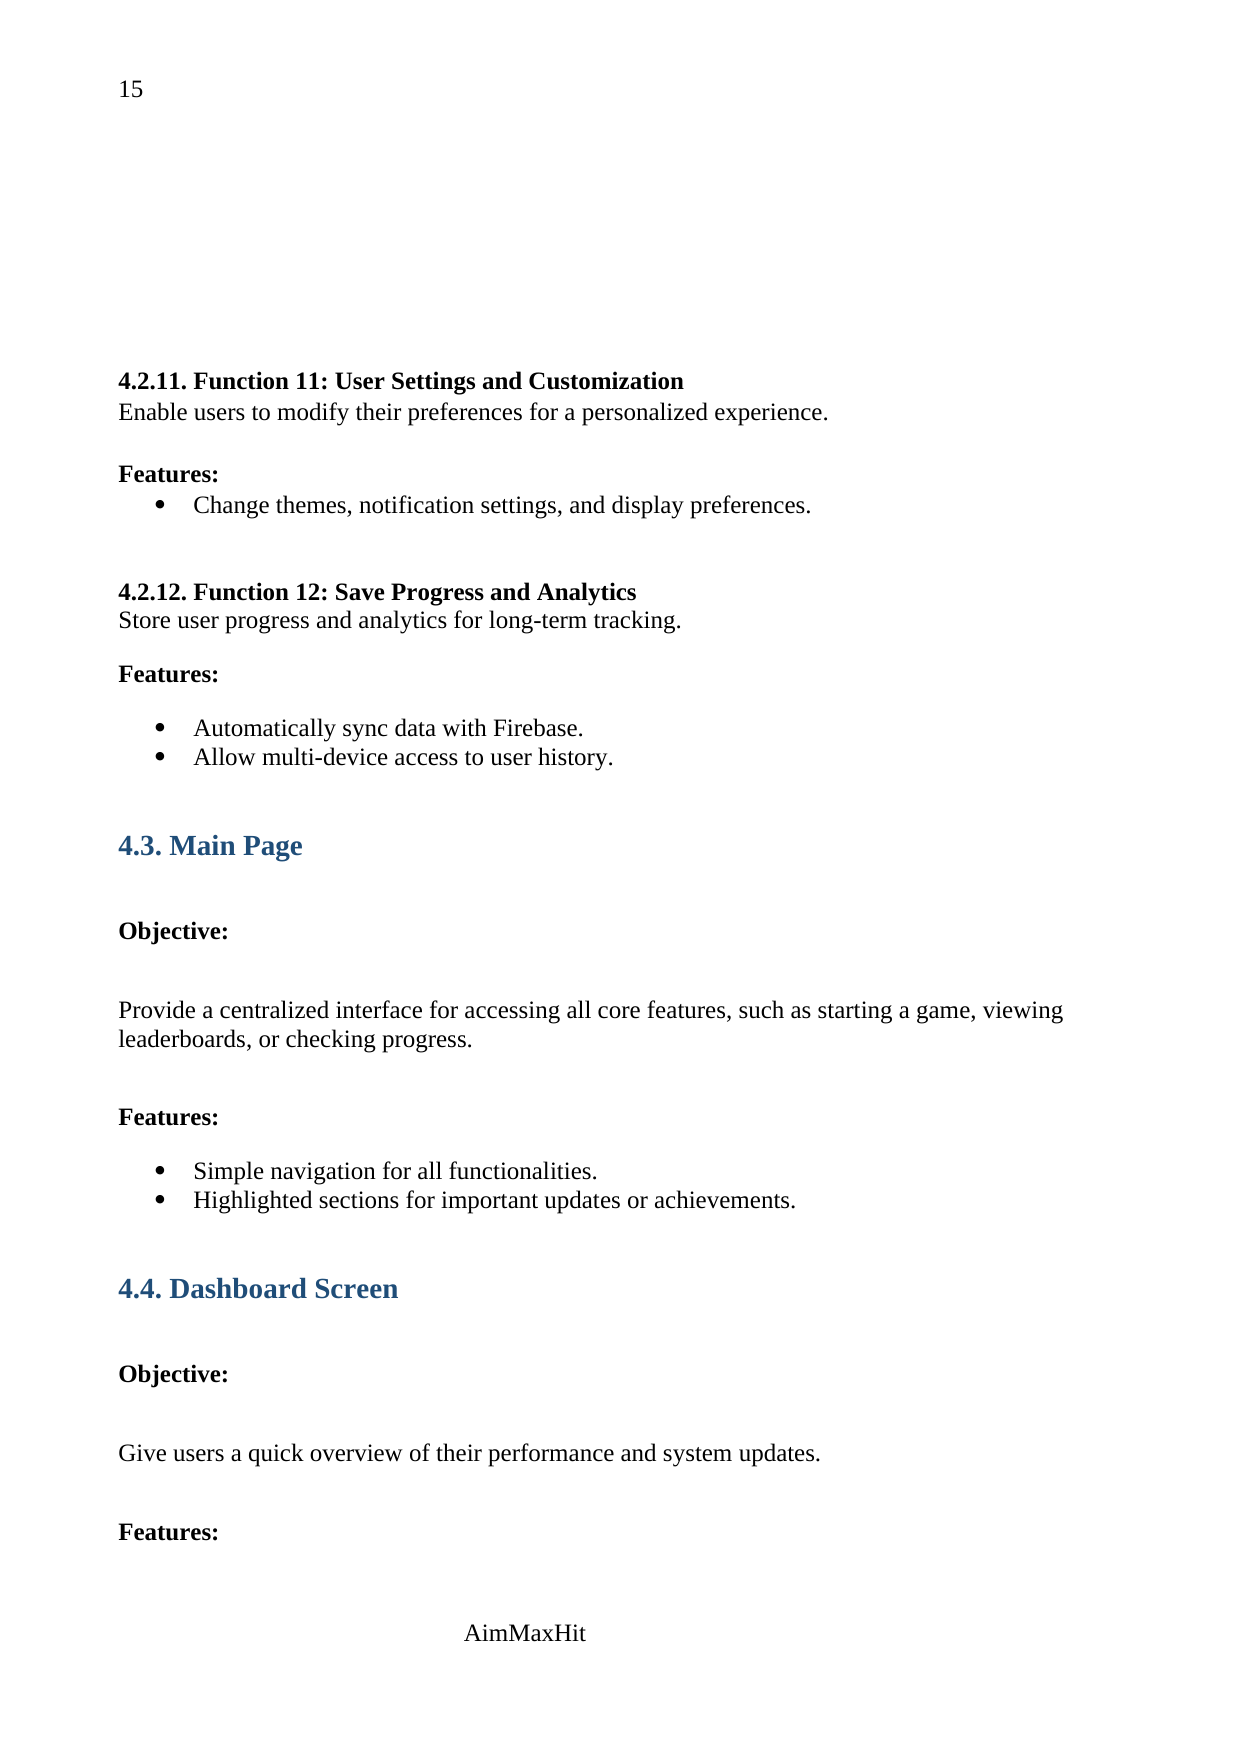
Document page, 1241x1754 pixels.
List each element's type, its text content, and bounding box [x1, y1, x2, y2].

text Objective: [118, 1359, 1122, 1388]
text Features: [118, 459, 1122, 488]
text Store user progress and analytics for long-term tracking. [118, 605, 1122, 634]
list Allow multi-device access to user history. [156, 742, 1122, 770]
subtitle 4.3. Main Page [118, 828, 1122, 862]
text Provide a centralized interface for accessing all core features, such as starting a game, viewing leaderboards, or checking progress. [118, 995, 1122, 1052]
text Features: [118, 1517, 1122, 1546]
text Features: [118, 1102, 1122, 1131]
subtitle 4.4. Dashboard Screen [118, 1272, 1122, 1305]
text Give users a quick overview of their performance and system updates. [118, 1438, 1122, 1467]
text Objective: [118, 916, 1122, 945]
list Highlighted sections for important updates or achievements. [156, 1185, 1122, 1214]
text Enable users to modify their preferences for a personalized experience. [118, 397, 1122, 426]
text 4.2.11. Function 11: User Settings and Customization [118, 366, 1122, 395]
list Automatically sync data with Firebase. [156, 713, 1122, 742]
text 4.2.12. Function 12: Save Progress and Analytics [118, 577, 1122, 605]
list Change themes, notification settings, and display preferences. [156, 490, 1122, 519]
list Simple navigation for all functionalities. [156, 1156, 1122, 1185]
text Features: [118, 659, 1122, 688]
